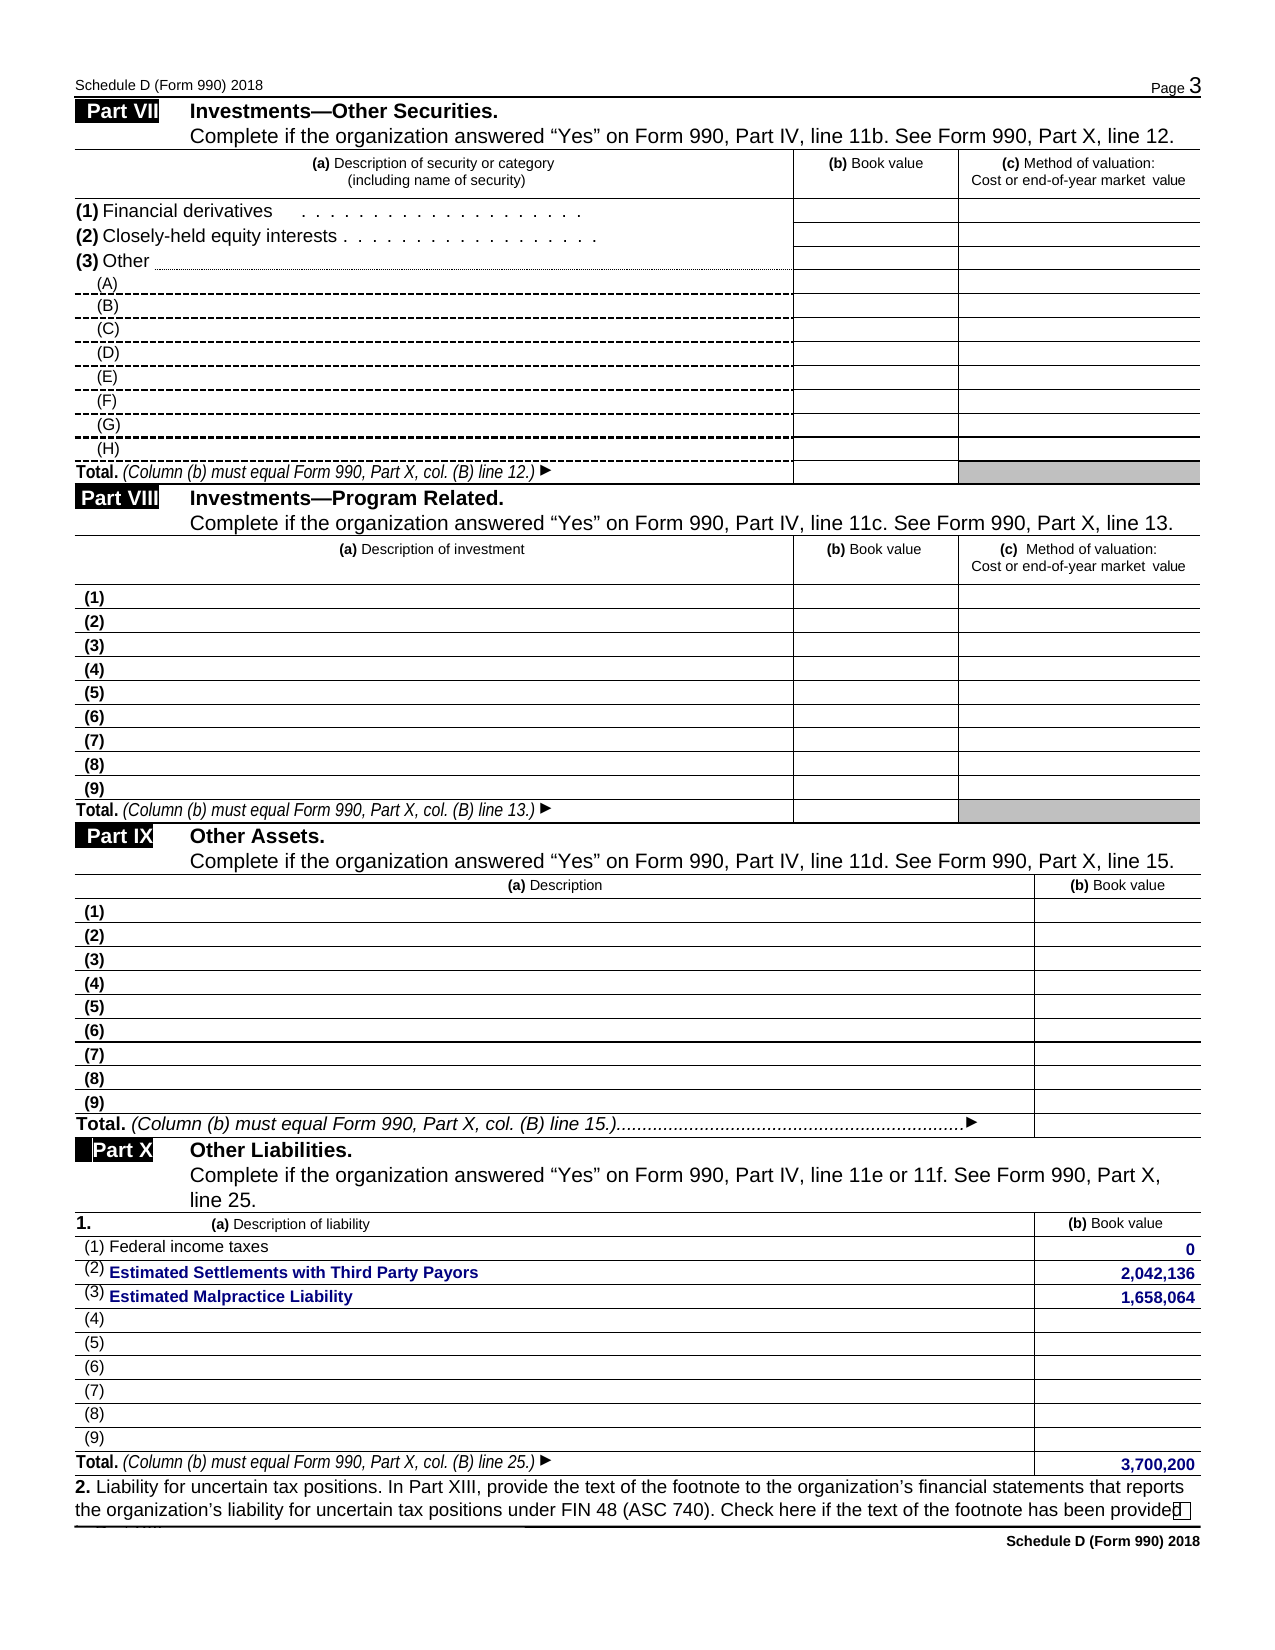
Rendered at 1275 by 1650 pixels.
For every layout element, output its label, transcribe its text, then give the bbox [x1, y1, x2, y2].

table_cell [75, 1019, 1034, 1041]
text Schedule D (Form 990) 2018 [58, 1532, 1200, 1549]
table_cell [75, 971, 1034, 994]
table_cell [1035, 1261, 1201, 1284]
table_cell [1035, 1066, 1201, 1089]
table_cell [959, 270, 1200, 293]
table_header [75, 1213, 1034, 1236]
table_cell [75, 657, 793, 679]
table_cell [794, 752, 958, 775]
text Complete if the organization answered “Yes” on Form 990, Part IV, line 11c. See Form 990, Part X, line 13. [189, 510, 1217, 534]
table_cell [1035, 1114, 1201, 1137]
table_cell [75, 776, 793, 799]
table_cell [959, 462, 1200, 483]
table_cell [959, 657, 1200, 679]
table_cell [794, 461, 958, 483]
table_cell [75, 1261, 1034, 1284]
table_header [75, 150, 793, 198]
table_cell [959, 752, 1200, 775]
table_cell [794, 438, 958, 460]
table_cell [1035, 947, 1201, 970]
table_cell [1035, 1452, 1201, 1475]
subtitle Complete if the organization answered “Yes” on Form 990, Part IV, line 11b. See Form 990, Part X, line 12. [189, 124, 1217, 148]
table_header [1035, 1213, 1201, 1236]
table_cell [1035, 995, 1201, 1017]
text Complete if the organization answered “Yes” on Form 990, Part IV, line 11d. See Form 990, Part X, line 15. [189, 849, 1217, 873]
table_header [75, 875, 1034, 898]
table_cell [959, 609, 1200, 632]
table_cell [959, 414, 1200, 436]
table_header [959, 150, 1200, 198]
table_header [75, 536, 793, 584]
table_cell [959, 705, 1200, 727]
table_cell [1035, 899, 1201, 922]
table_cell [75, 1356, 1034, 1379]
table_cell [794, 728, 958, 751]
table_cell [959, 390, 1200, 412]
subtitle Part VII Investments—Other Securities. [159, 99, 1217, 123]
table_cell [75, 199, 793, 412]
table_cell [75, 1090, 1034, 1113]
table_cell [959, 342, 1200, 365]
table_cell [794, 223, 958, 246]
text Complete if the organization answered “Yes” on Form 990, Part IV, line 11e or 11f. See Form 990, Part X, line 25. [189, 1163, 1193, 1212]
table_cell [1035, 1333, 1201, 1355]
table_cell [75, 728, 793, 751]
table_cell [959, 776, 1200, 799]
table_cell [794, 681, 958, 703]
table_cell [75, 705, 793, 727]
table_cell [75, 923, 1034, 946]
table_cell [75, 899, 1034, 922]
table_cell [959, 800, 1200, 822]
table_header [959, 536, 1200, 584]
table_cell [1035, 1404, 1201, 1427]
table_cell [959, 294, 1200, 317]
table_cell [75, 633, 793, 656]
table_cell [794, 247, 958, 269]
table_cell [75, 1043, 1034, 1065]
text Part VIII Investments—Program Related. [159, 485, 1217, 509]
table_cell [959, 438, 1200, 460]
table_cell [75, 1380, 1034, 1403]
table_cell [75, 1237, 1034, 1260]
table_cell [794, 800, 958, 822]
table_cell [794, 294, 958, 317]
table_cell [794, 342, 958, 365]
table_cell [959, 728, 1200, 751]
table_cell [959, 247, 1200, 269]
text Part X Other Liabilities. [153, 1138, 1217, 1162]
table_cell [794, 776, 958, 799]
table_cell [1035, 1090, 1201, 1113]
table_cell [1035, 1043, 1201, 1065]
text Part IX Other Assets. [153, 824, 1217, 848]
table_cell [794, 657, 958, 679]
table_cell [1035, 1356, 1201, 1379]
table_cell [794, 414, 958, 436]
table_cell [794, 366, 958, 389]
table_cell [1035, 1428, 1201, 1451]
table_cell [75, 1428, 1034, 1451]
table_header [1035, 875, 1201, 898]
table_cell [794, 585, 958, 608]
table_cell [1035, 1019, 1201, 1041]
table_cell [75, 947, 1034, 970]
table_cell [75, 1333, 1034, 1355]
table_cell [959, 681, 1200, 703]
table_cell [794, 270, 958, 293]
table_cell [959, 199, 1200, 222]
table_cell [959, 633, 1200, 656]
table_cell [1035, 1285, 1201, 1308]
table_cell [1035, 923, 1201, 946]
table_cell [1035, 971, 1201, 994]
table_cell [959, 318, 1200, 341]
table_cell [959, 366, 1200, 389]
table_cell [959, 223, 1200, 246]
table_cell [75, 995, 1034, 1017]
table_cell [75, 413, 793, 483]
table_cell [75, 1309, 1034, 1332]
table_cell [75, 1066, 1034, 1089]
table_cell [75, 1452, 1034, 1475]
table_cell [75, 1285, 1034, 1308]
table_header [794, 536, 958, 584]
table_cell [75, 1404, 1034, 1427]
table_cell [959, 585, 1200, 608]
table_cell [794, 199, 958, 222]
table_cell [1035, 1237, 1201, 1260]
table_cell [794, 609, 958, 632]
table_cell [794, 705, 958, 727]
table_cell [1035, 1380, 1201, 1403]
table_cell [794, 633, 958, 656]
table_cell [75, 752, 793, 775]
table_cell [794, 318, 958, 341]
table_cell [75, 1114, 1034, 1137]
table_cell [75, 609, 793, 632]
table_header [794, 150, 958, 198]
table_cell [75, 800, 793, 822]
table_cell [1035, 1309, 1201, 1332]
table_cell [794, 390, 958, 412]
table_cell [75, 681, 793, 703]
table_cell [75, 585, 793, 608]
